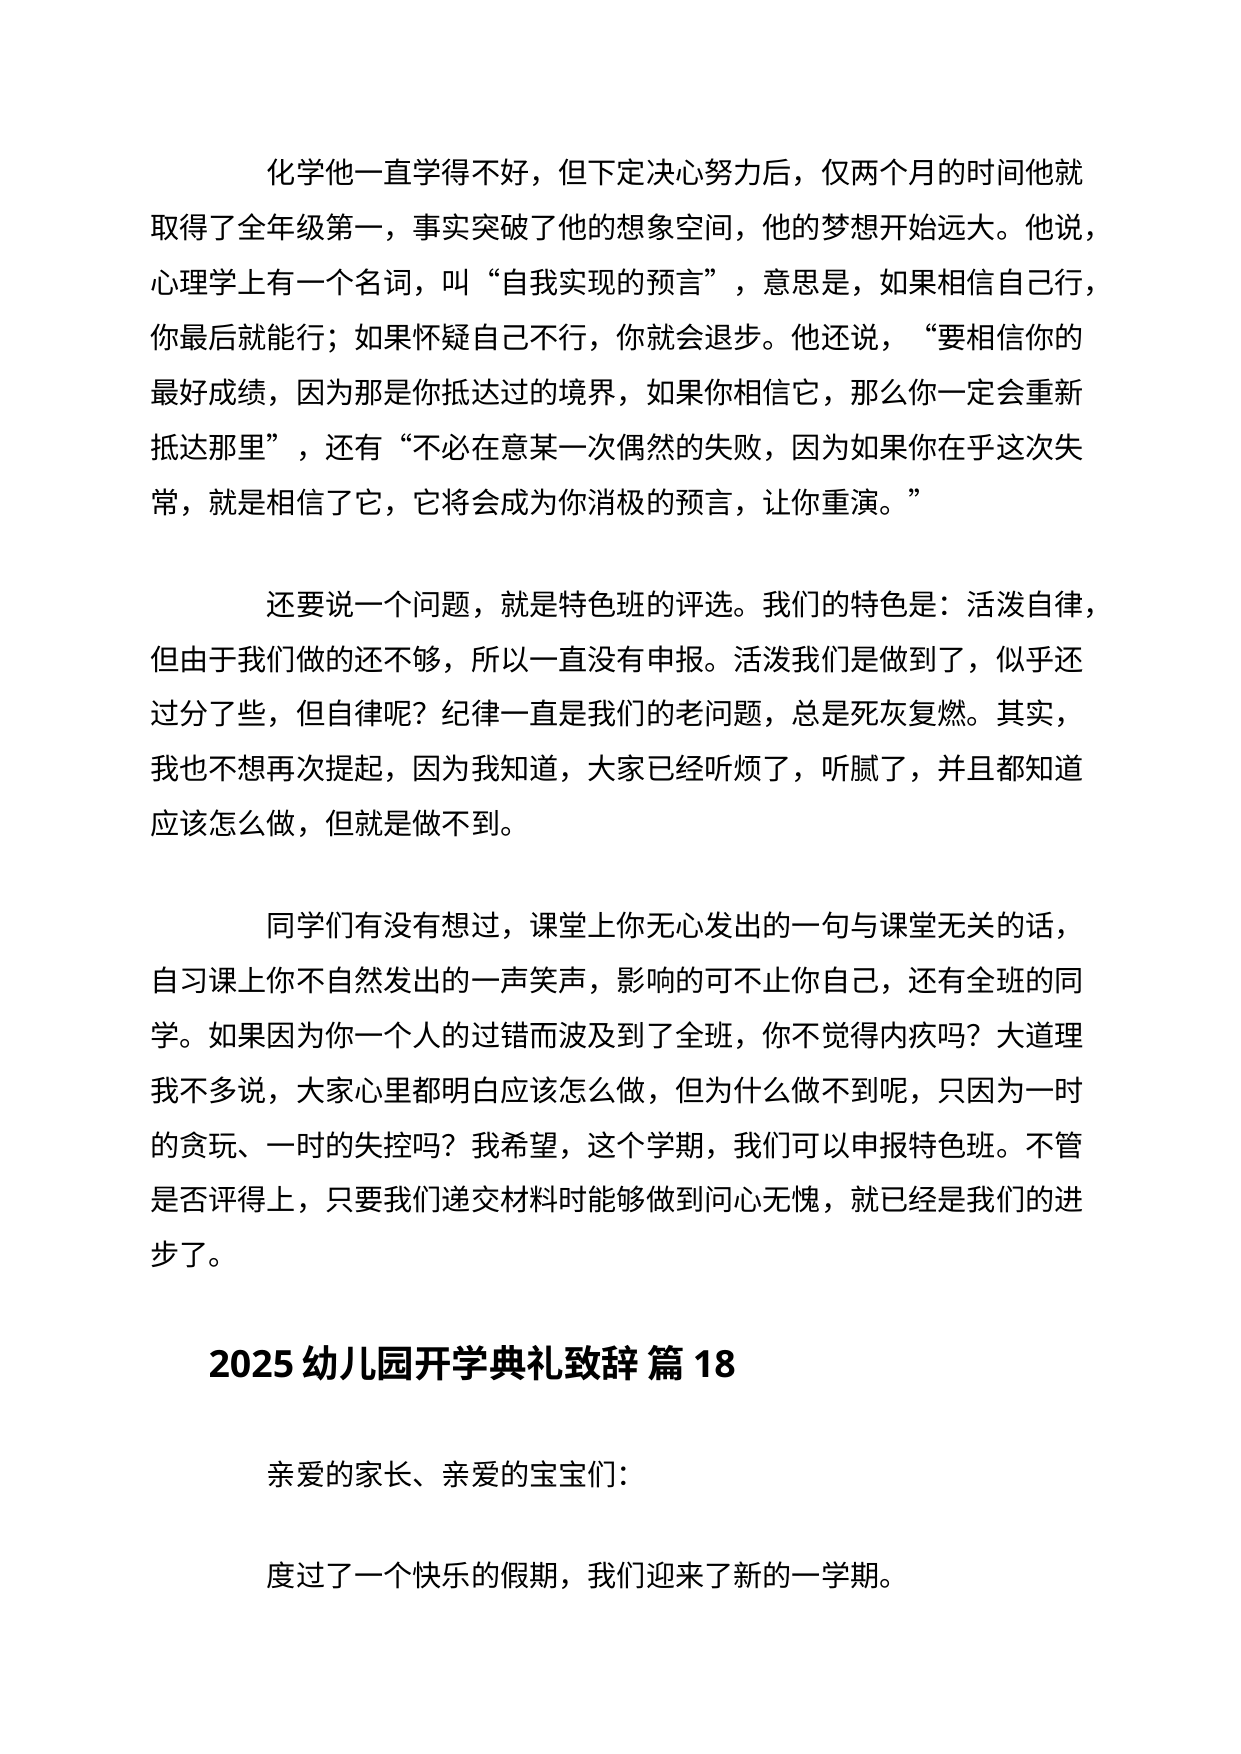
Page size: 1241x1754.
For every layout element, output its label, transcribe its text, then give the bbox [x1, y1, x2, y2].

text 还要说一个问题，就是特色班的评选。我们的特色是：活泼自律，但由于我们做的还不够，所以一直没有申报。活泼我们是做到了，似乎还过分了些，但自律呢？纪律一直是我们的老问题，总是死灰复燃。其实，我也不想再次提起，因为我知道，大家已经听烦了，听腻了，并且都知道应该怎么做，但就是做不到。 [150, 581, 1090, 843]
text 化学他一直学得不好，但下定决心努力后，仅两个月的时间他就取得了全年级第一，事实突破了他的想象空间，他的梦想开始远大。他说，心理学上有一个名词，叫“自我实现的预言”，意思是，如果相信自己行，你最后就能行；如果怀疑自己不行，你就会退步。他还说，“要相信你的最好成绩，因为那是你抵达过的境界，如果你相信它，那么你一定会重新抵达那里”，还有“不必在意某一次偶然的失败，因为如果你在乎这次失常，就是相信了它，它将会成为你消极的预言，让你重演。” [150, 150, 1090, 522]
text 亲爱的家长、亲爱的宝宝们： [150, 1451, 1090, 1493]
text 度过了一个快乐的假期，我们迎来了新的一学期。 [150, 1553, 1090, 1595]
text 同学们有没有想过，课堂上你无心发出的一句与课堂无关的话，自习课上你不自然发出的一声笑声，影响的可不止你自己，还有全班的同学。如果因为你一个人的过错而波及到了全班，你不觉得内疚吗？大道理我不多说，大家心里都明白应该怎么做，但为什么做不到呢，只因为一时的贪玩、一时的失控吗？我希望，这个学期，我们可以申报特色班。不管是否评得上，只要我们递交材料时能够做到问心无愧，就已经是我们的进步了。 [150, 902, 1090, 1274]
text 2025幼儿园开学典礼致辞 篇18 [150, 1334, 1090, 1388]
